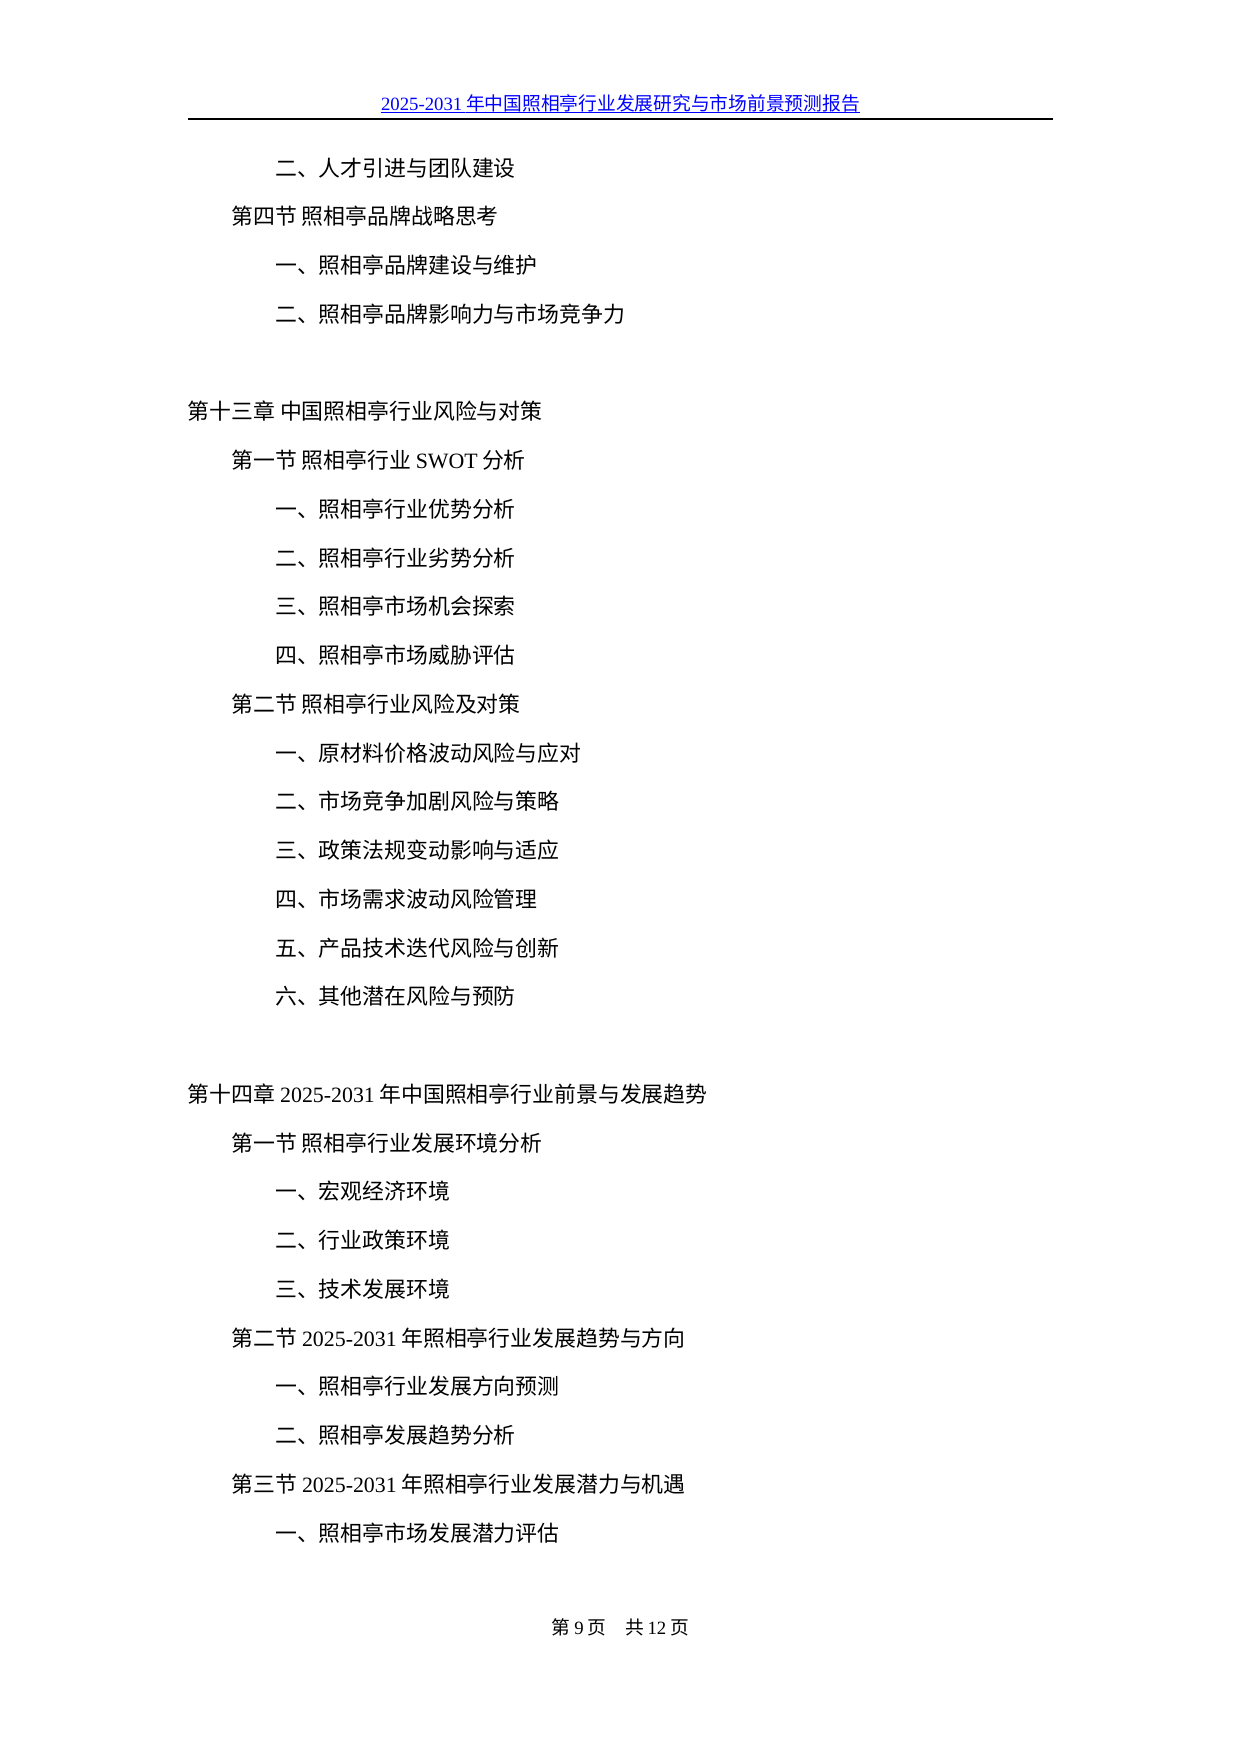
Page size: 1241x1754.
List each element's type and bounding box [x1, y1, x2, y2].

text [187, 150, 1053, 1548]
